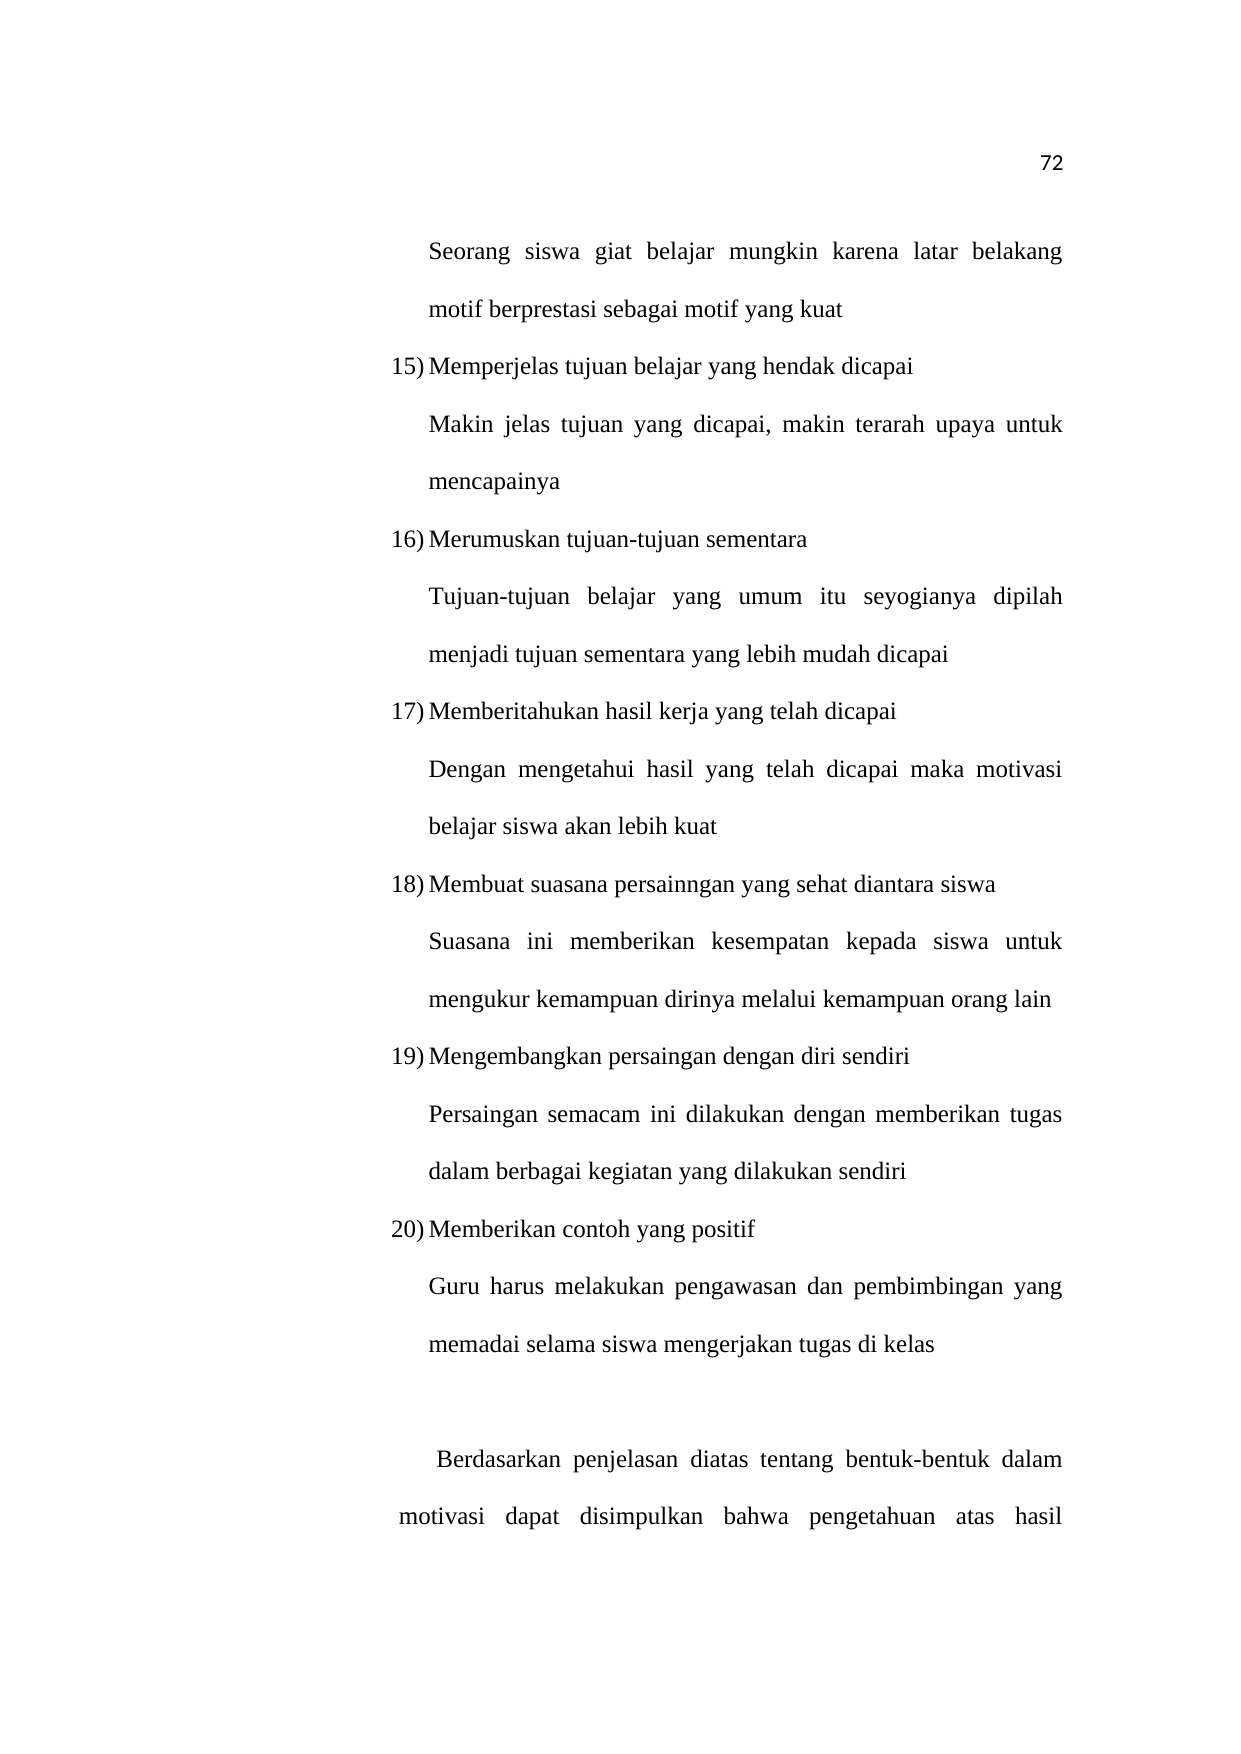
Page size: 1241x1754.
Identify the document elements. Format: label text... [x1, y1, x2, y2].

text Makin jelas tujuan yang dicapai, makin terarah upaya untuk mencapainya [428, 409, 1063, 495]
text Persaingan semacam ini dilakukan dengan memberikan tugas dalam berbagai kegiatan yang dilakukan sendiri [428, 1099, 1063, 1185]
text Suasana ini memberikan kesempatan kepada siswa untuk mengukur kemampuan dirinya melalui kemampuan orang lain [428, 926, 1063, 1012]
text Guru harus melakukan pengawasan dan pembimbingan yang memadai selama siswa mengerjakan tugas di kelas [428, 1271, 1063, 1357]
list Memberitahukan hasil kerja yang telah dicapai [391, 696, 1063, 725]
list Memperjelas tujuan belajar yang hendak dicapai [391, 351, 1063, 380]
list Merumuskan tujuan-tujuan sementara [391, 524, 1063, 552]
list Mengembangkan persaingan dengan diri sendiri [391, 1041, 1063, 1070]
text Tujuan-tujuan belajar yang umum itu seyogianya dipilah menjadi tujuan sementara yang lebih mudah dicapai [428, 581, 1063, 667]
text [399, 1444, 1063, 1530]
list Memberikan contoh yang positif [391, 1214, 1063, 1242]
text Seorang siswa giat belajar mungkin karena latar belakang motif berprestasi sebagai motif yang kuat [428, 236, 1063, 322]
text Dengan mengetahui hasil yang telah dicapai maka motivasi belajar siswa akan lebih kuat [428, 754, 1063, 840]
list Membuat suasana persainngan yang sehat diantara siswa [391, 869, 1063, 897]
